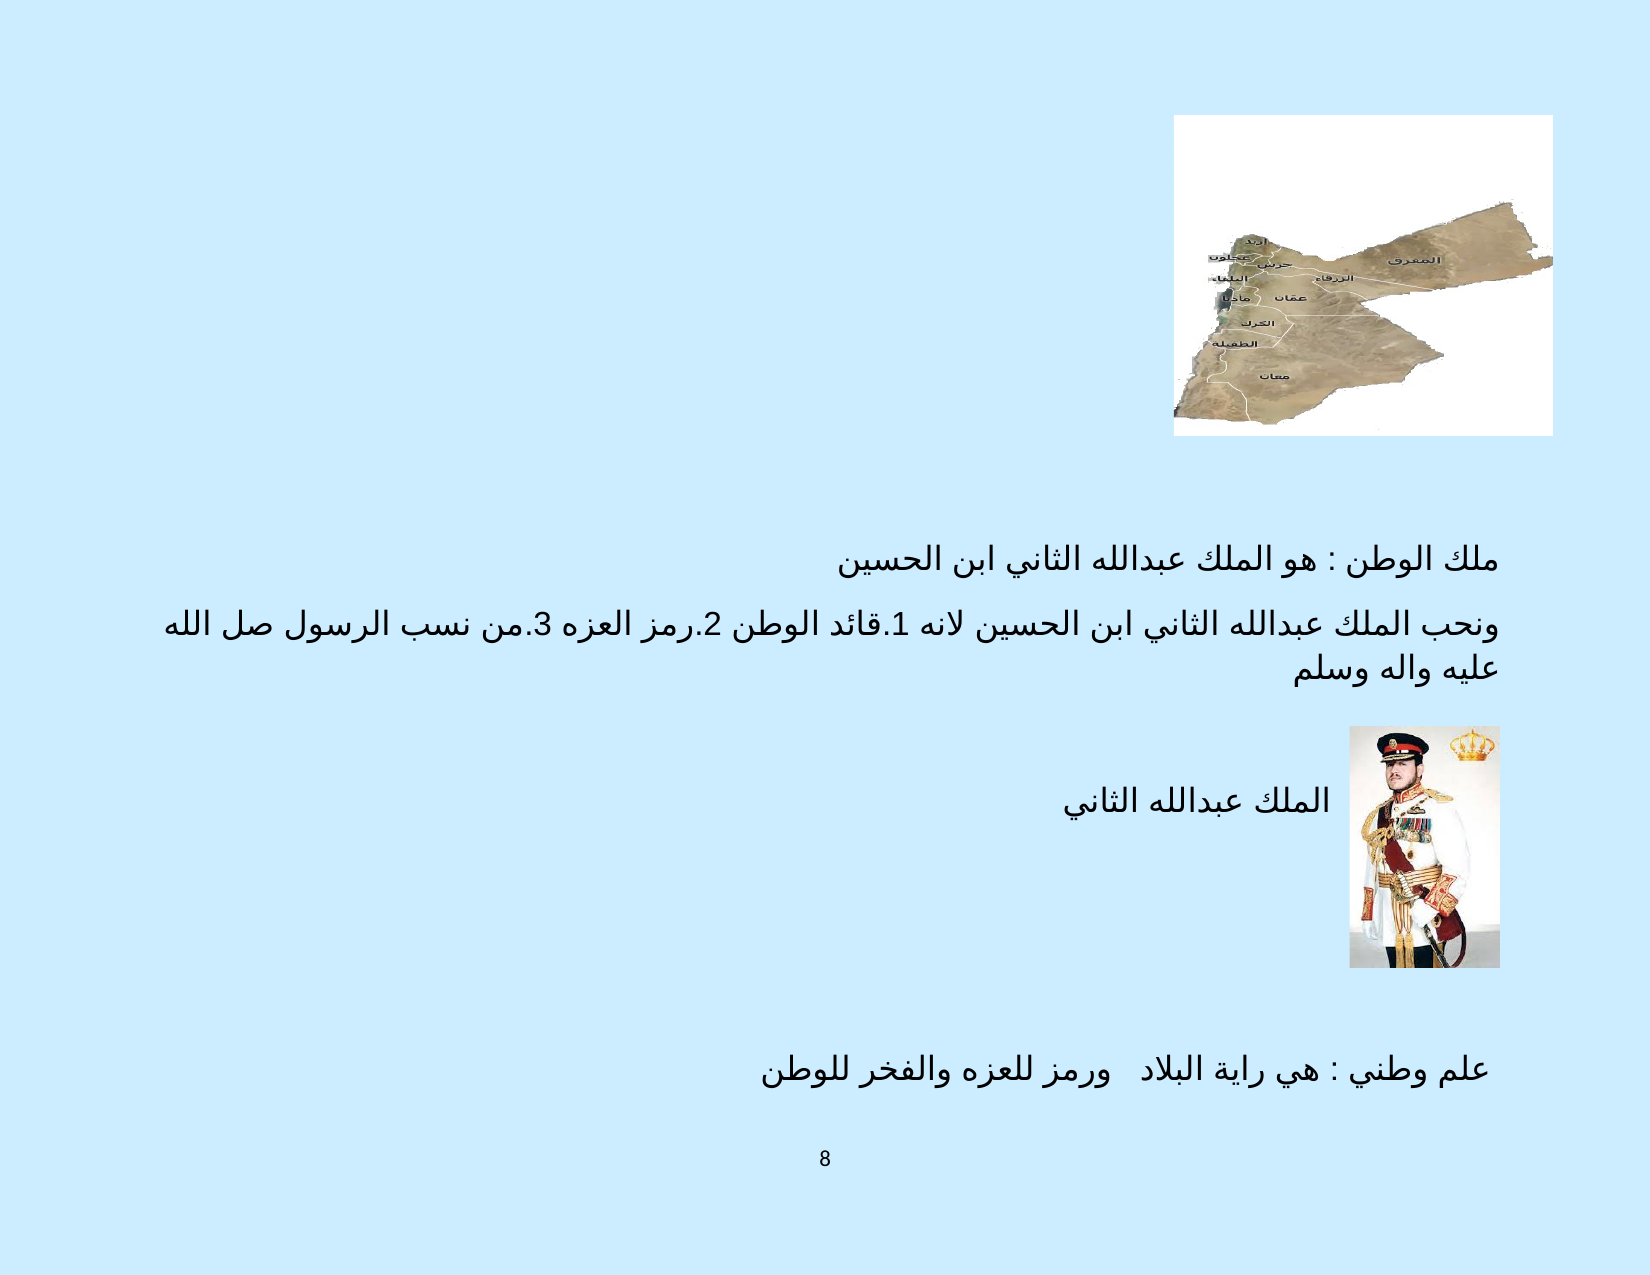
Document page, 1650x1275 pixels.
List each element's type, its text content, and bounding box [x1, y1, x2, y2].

text ونحب الملك عبدالله الثاني ابن الحسين لانه 1.قائد الوطن 2.رمز العزه 3.من نسب الرسول صل الله عليه واله وسلم [150, 604, 1500, 687]
picture [1349, 726, 1500, 968]
picture [1173, 115, 1553, 436]
text علم وطني : هي راية البلاد ورمز للعزه والفخر للوطن [150, 1049, 1500, 1119]
text الملك عبدالله الثاني [150, 781, 1349, 819]
text ملك الوطن : هو الملك عبدالله الثاني ابن الحسين [150, 539, 1500, 578]
